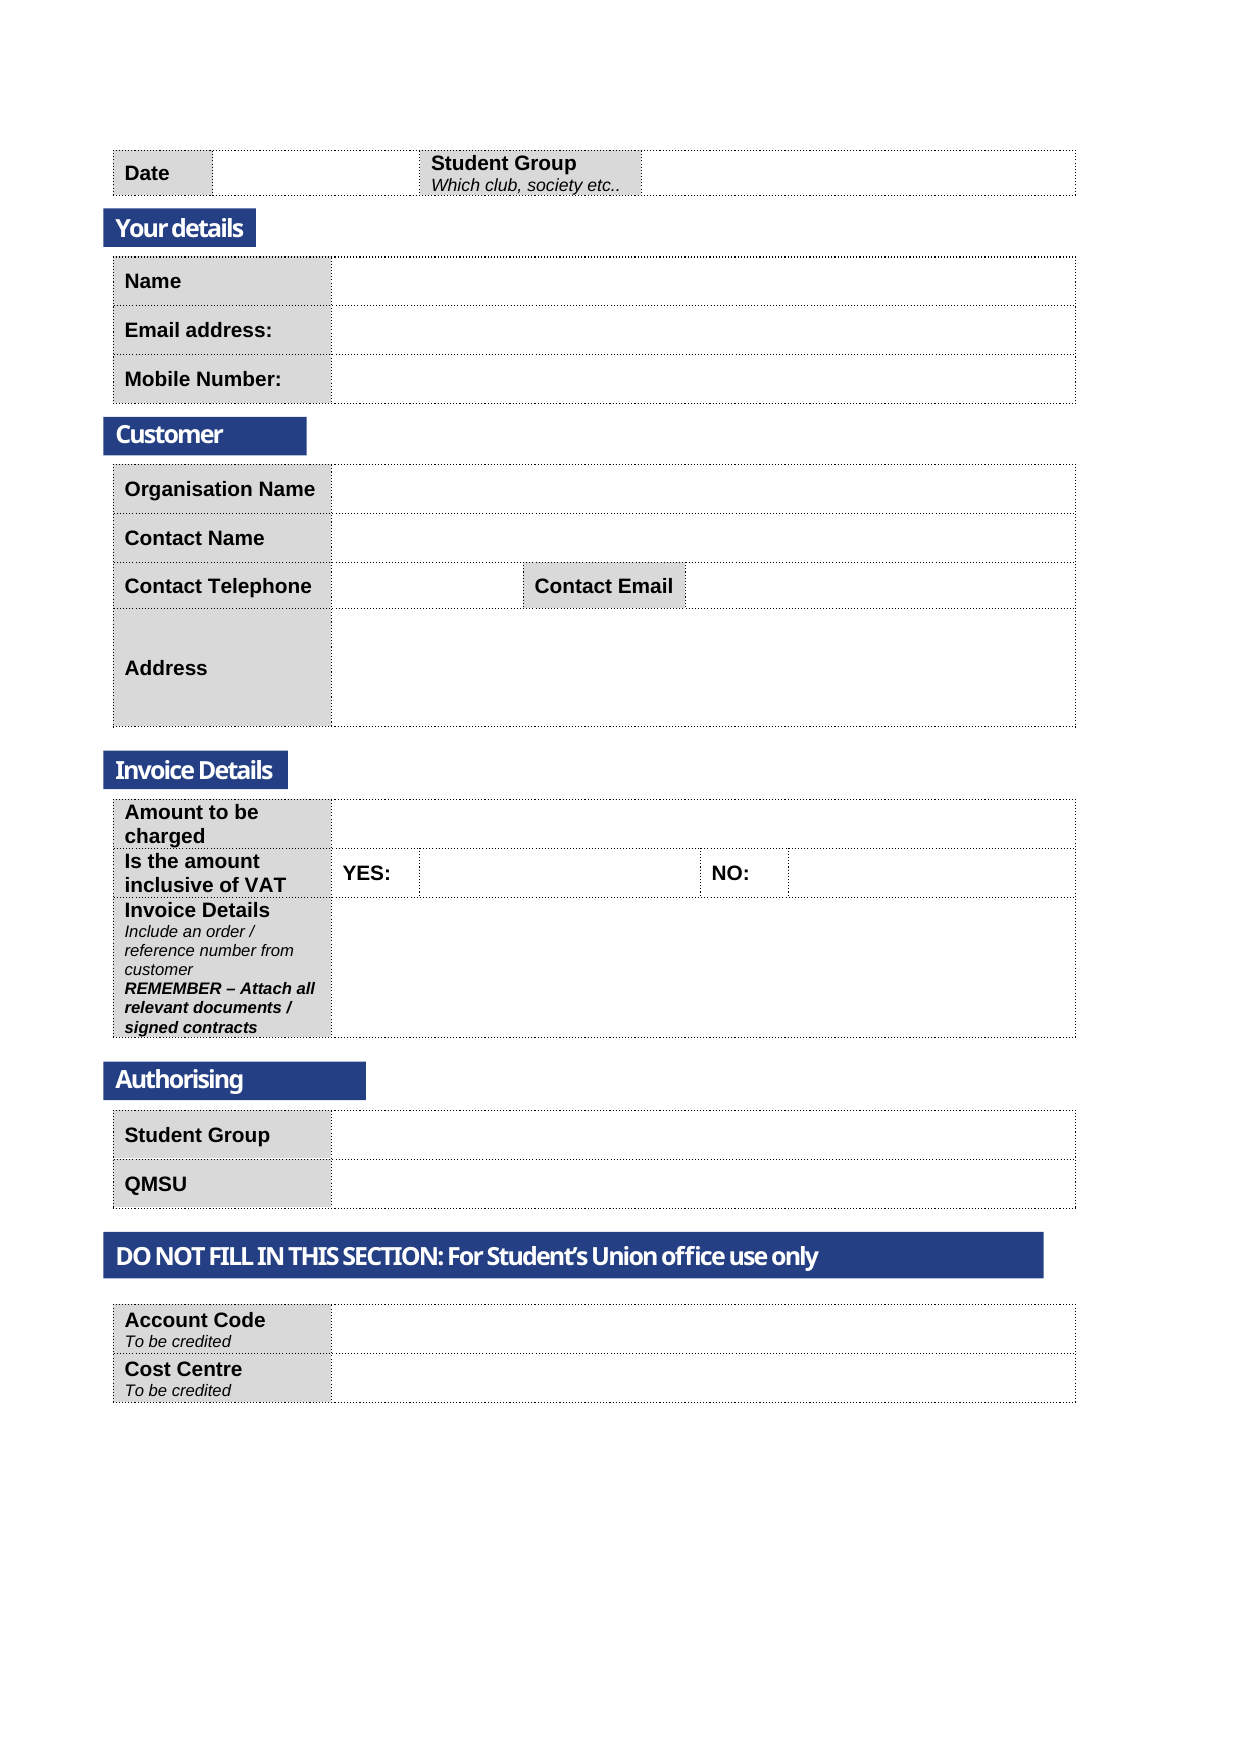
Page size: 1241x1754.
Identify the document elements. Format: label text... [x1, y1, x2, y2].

table_header [331, 1304, 1076, 1353]
table_cell [789, 848, 1076, 897]
table_header [213, 150, 419, 195]
table_cell [331, 354, 1076, 403]
table_cell NO: [700, 848, 789, 897]
table_header [331, 1110, 1076, 1158]
table_cell [331, 513, 1076, 562]
table_header [331, 799, 1076, 848]
table_cell [331, 562, 523, 608]
table_cell Invoice Details Include an order / reference number from customer REMEMBER – Attach all relevant documents / signed contracts [113, 897, 331, 1037]
table_header Name [113, 256, 331, 305]
table_cell Is the amount inclusive of VAT [113, 848, 331, 897]
table_header Account Code To be credited [113, 1304, 331, 1353]
table_cell Contact Email [523, 562, 685, 608]
table_cell QMSU [113, 1159, 331, 1207]
table_header Amount to be charged [113, 799, 331, 848]
table_cell Mobile Number: [113, 354, 331, 403]
table_cell Email address: [113, 305, 331, 354]
table_cell Contact Name [113, 513, 331, 562]
table_cell [331, 897, 1076, 1037]
table_cell [685, 562, 1076, 608]
table_cell [331, 1353, 1076, 1402]
table_cell [331, 305, 1076, 354]
table_cell Address [113, 608, 331, 726]
table_cell [331, 608, 1076, 726]
table_header [331, 464, 1076, 513]
table_header [331, 256, 1076, 305]
table_cell Contact Telephone [113, 562, 331, 608]
table_header Student Group Which club, society etc.. [420, 150, 641, 195]
table_cell Cost Centre To be credited [113, 1353, 331, 1402]
table_cell YES: [331, 848, 419, 897]
table_header Student Group [113, 1110, 331, 1158]
table_header Date [113, 150, 213, 195]
table_cell [331, 1159, 1076, 1207]
table_cell [420, 848, 700, 897]
table_header [641, 150, 1076, 195]
table_header Organisation Name [113, 464, 331, 513]
